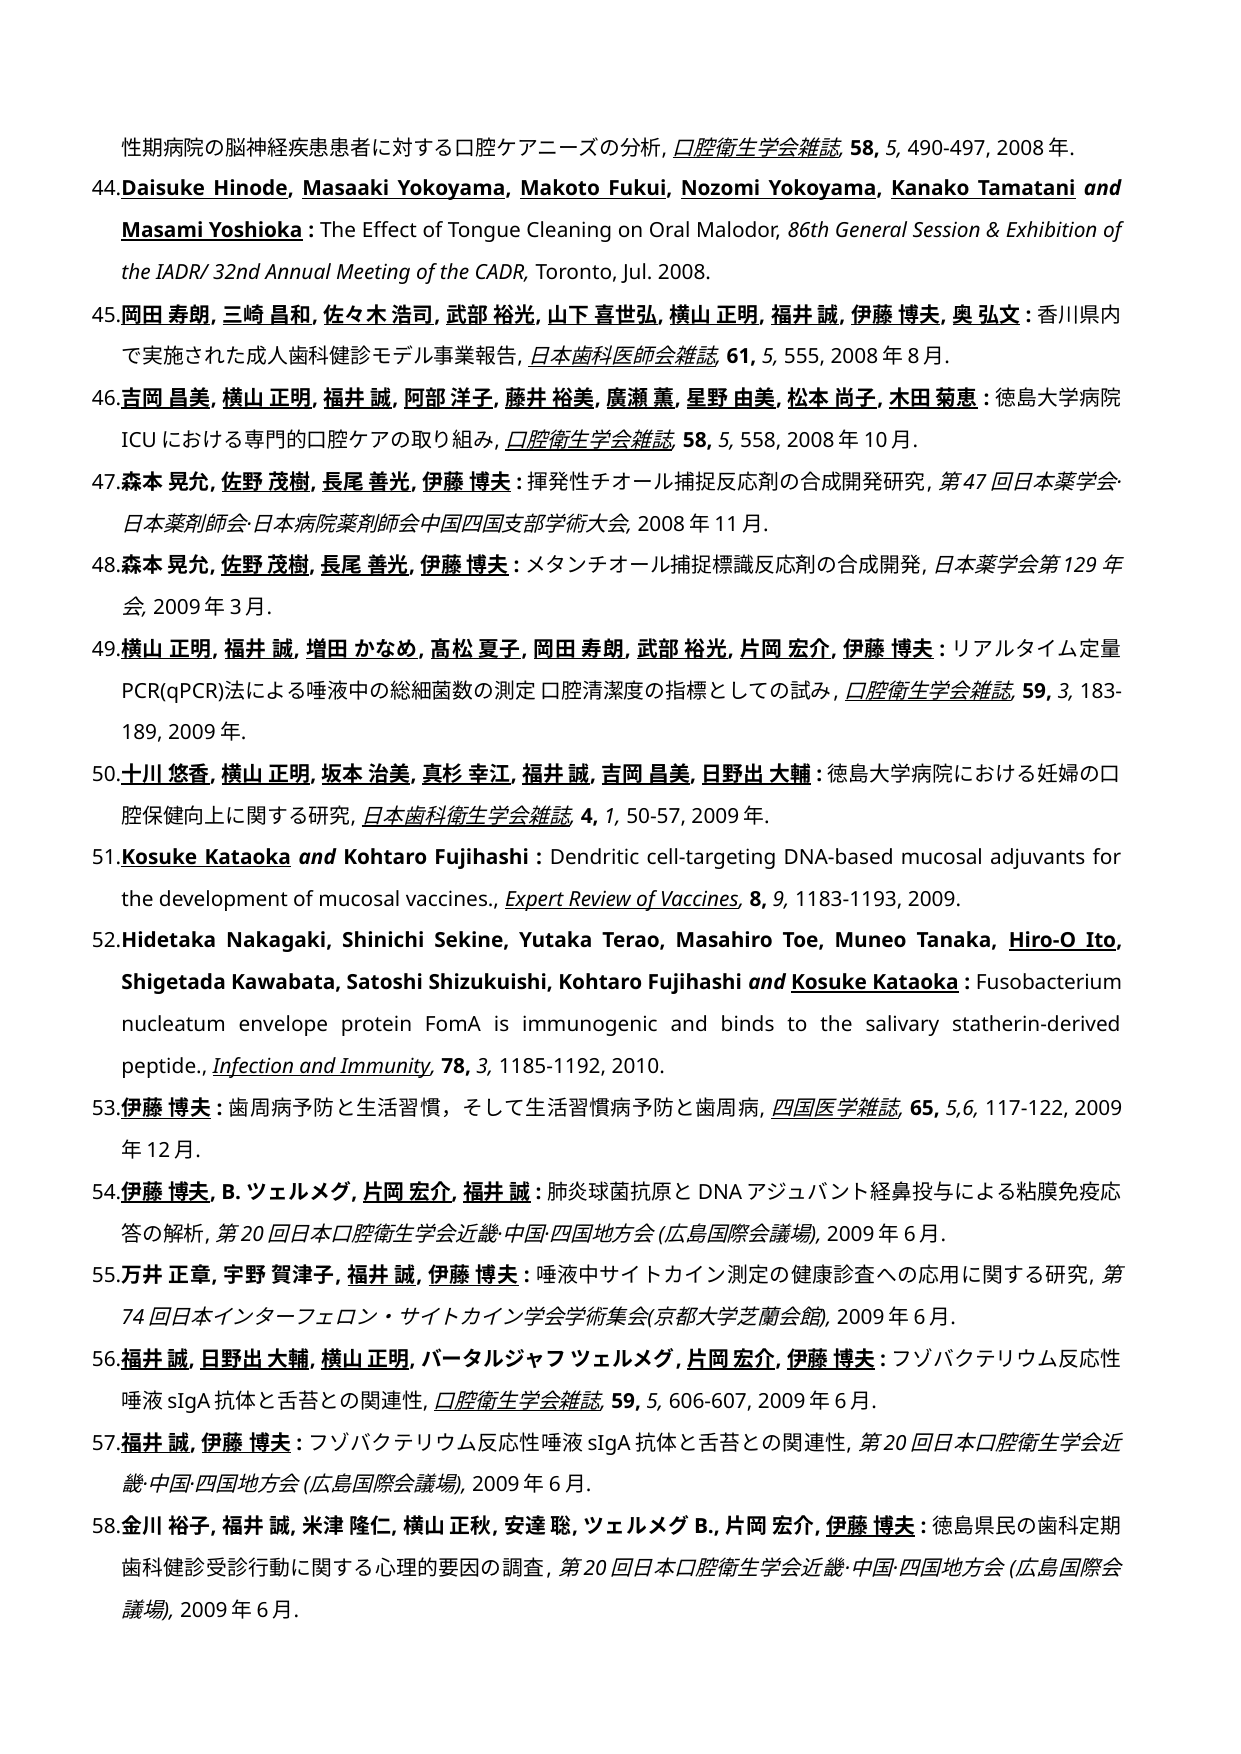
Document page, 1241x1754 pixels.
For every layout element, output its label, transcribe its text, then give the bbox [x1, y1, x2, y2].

list Kosuke Kataoka and Kohtaro Fujihashi : Dendritic cell-targeting DNA-based mucosal adjuvants for the development of mucosal vaccines., Expert Review of Vaccines, 8, 9, 1183-1193, 2009. [92, 835, 1122, 919]
list 横山 正明, 福井 誠, 増田 かなめ, 髙松 夏子, 岡田 寿朗, 武部 裕光, 片岡 宏介, 伊藤 博夫 : リアルタイム定量PCR(qPCR)法による唾液中の総細菌数の測定 口腔清潔度の指標としての試み, 口腔衛生学会雑誌, 59, 3, 183-189, 2009年. [92, 626, 1122, 752]
list 伊藤 博夫, B. ツェルメグ, 片岡 宏介, 福井 誠 : 肺炎球菌抗原とDNAアジュバント経鼻投与による粘膜免疫応答の解析, 第20回日本口腔衛生学会近畿·中国·四国地方会 (広島国際会議場), 2009年6月. [92, 1169, 1122, 1253]
list Daisuke Hinode, Masaaki Yokoyama, Makoto Fukui, Nozomi Yokoyama, Kanako Tamatani and Masami Yoshioka : The Effect of Tongue Cleaning on Oral Malodor, 86th General Session & Exhibition of the IADR/ 32nd Annual Meeting of the CADR, Toronto, Jul. 2008. [92, 167, 1122, 292]
list 福井 誠, 日野出 大輔, 横山 正明, バータルジャフ ツェルメグ, 片岡 宏介, 伊藤 博夫 : フゾバクテリウム反応性唾液sIgA抗体と舌苔との関連性, 口腔衛生学会雑誌, 59, 5, 606-607, 2009年6月. [92, 1336, 1122, 1420]
list 万井 正章, 宇野 賀津子, 福井 誠, 伊藤 博夫 : 唾液中サイトカイン測定の健康診査への応用に関する研究, 第74回日本インターフェロン・サイトカイン学会学術集会(京都大学芝蘭会館), 2009年6月. [92, 1253, 1122, 1336]
list 十川 悠香, 横山 正明, 坂本 治美, 真杉 幸江, 福井 誠, 吉岡 昌美, 日野出 大輔 : 徳島大学病院における妊婦の口腔保健向上に関する研究, 日本歯科衛生学会雑誌, 4, 1, 50-57, 2009年. [92, 752, 1122, 835]
list 伊藤 博夫 : 歯周病予防と生活習慣，そして生活習慣病予防と歯周病, 四国医学雑誌, 65, 5,6, 117-122, 2009年12月. [92, 1086, 1122, 1169]
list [92, 125, 1122, 167]
list Hidetaka Nakagaki, Shinichi Sekine, Yutaka Terao, Masahiro Toe, Muneo Tanaka, Hiro-O Ito, Shigetada Kawabata, Satoshi Shizukuishi, Kohtaro Fujihashi and Kosuke Kataoka : Fusobacterium nucleatum envelope protein FomA is immunogenic and binds to the salivary statherin-derived peptide., Infection and Immunity, 78, 3, 1185-1192, 2010. [92, 919, 1122, 1086]
list 福井 誠, 伊藤 博夫 : フゾバクテリウム反応性唾液sIgA抗体と舌苔との関連性, 第20回日本口腔衛生学会近畿·中国·四国地方会 (広島国際会議場), 2009年6月. [92, 1420, 1122, 1503]
list 岡田 寿朗, 三崎 昌和, 佐々木 浩司, 武部 裕光, 山下 喜世弘, 横山 正明, 福井 誠, 伊藤 博夫, 奥 弘文 : 香川県内で実施された成人歯科健診モデル事業報告, 日本歯科医師会雑誌, 61, 5, 555, 2008年8月. [92, 292, 1122, 376]
list 金川 裕子, 福井 誠, 米津 隆仁, 横山 正秋, 安達 聡, ツェルメグ B., 片岡 宏介, 伊藤 博夫 : 徳島県民の歯科定期歯科健診受診行動に関する心理的要因の調査, 第20回日本口腔衛生学会近畿·中国·四国地方会 (広島国際会議場), 2009年6月. [92, 1503, 1122, 1629]
list 吉岡 昌美, 横山 正明, 福井 誠, 阿部 洋子, 藤井 裕美, 廣瀬 薫, 星野 由美, 松本 尚子, 木田 菊恵 : 徳島大学病院ICUにおける専門的口腔ケアの取り組み, 口腔衛生学会雑誌, 58, 5, 558, 2008年10月. [92, 376, 1122, 459]
list 森本 晃允, 佐野 茂樹, 長尾 善光, 伊藤 博夫 : 揮発性チオール捕捉反応剤の合成開発研究, 第47回日本薬学会·日本薬剤師会·日本病院薬剤師会中国四国支部学術大会, 2008年11月. [92, 459, 1122, 543]
list 森本 晃允, 佐野 茂樹, 長尾 善光, 伊藤 博夫 : メタンチオール捕捉標識反応剤の合成開発, 日本薬学会第129年会, 2009年3月. [92, 543, 1122, 626]
